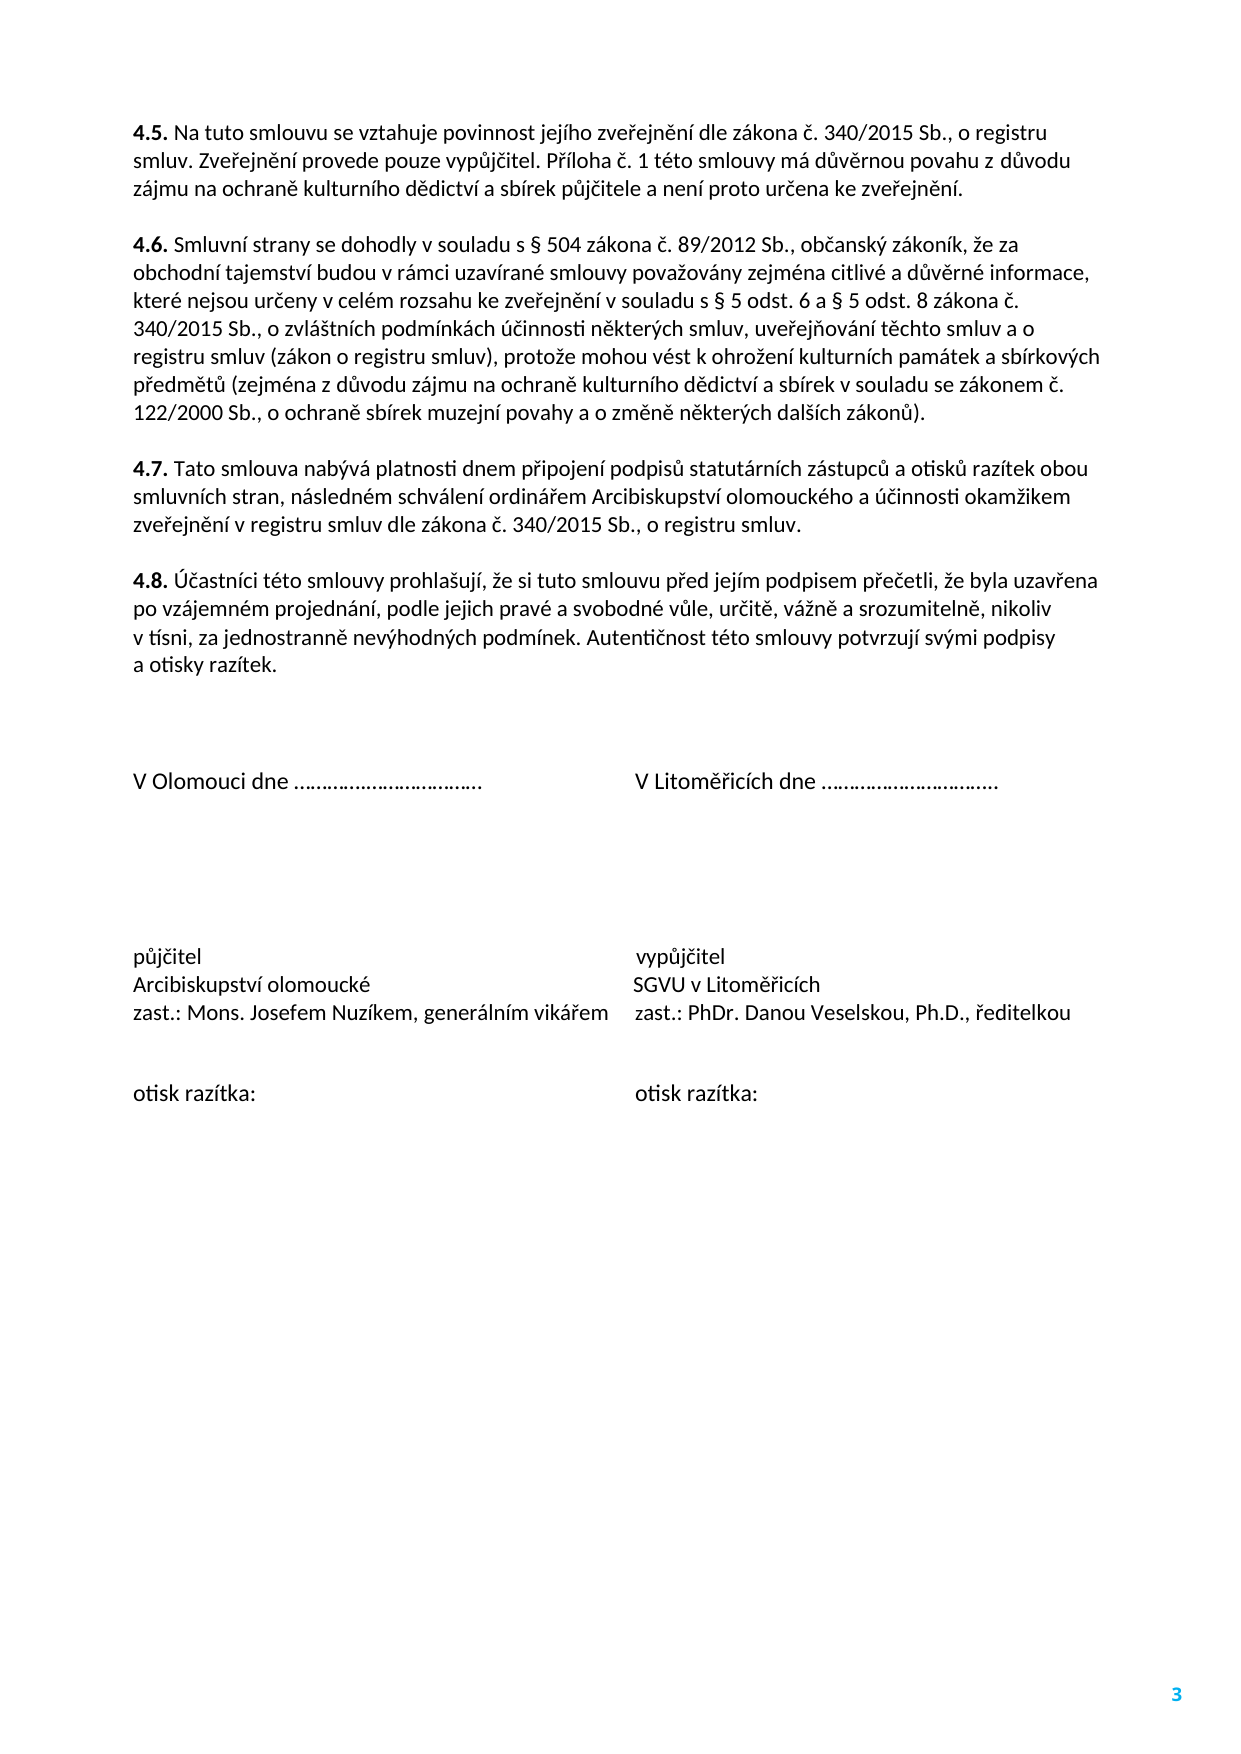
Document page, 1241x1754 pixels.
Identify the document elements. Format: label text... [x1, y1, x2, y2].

text zast.: Mons. Josefem Nuzíkem, generálním vikářem zast.: PhDr. Danou Veselskou, Ph.D., ředitelkou [133, 998, 1107, 1026]
text 4.7. Tato smlouva nabývá platnosti dnem připojení podpisů statutárních zástupců a otisků razítek obou smluvních stran, následném schválení ordinářem Arcibiskupství olomouckého a účinnosti okamžikem zveřejnění v registru smluv dle zákona č. 340/2015 Sb., o registru smluv. [133, 454, 1107, 538]
text V Olomouci dne ………….………………… V Litoměřicích dne ………………………….. [133, 766, 1107, 796]
text Arcibiskupství olomoucké SGVU v Litoměřicích [133, 970, 1107, 998]
text 4.5. Na tuto smlouvu se vztahuje povinnost jejího zveřejnění dle zákona č. 340/2015 Sb., o registru smluv. Zveřejnění provede pouze vypůjčitel. Příloha č. 1 této smlouvy má důvěrnou povahu z důvodu zájmu na ochraně kulturního dědictví a sbírek půjčitele a není proto určena ke zveřejnění. [133, 118, 1107, 202]
text otisk razítka: otisk razítka: [133, 1078, 1107, 1107]
text 4.8. Účastníci této smlouvy prohlašují, že si tuto smlouvu před jejím podpisem přečetli, že byla uzavřena po vzájemném projednání, podle jejich pravé a svobodné vůle, určitě, vážně a srozumitelně, nikoliv v tísni, za jednostranně nevýhodných podmínek. Autentičnost této smlouvy potvrzují svými podpisy a otisky razítek. [133, 567, 1107, 679]
text půjčitel vypůjčitel [133, 942, 1107, 970]
text 4.6. Smluvní strany se dohodly v souladu s § 504 zákona č. 89/2012 Sb., občanský zákoník, že za obchodní tajemství budou v rámci uzavírané smlouvy považovány zejména citlivé a důvěrné informace, které nejsou určeny v celém rozsahu ke zveřejnění v souladu s § 5 odst. 6 a § 5 odst. 8 zákona č. 340/2015 Sb., o zvláštních podmínkách účinnosti některých smluv, uveřejňování těchto smluv a o registru smluv (zákon o registru smluv), protože mohou vést k ohrožení kulturních památek a sbírkových předmětů (zejména z důvodu zájmu na ochraně kulturního dědictví a sbírek v souladu se zákonem č. 122/2000 Sb., o ochraně sbírek muzejní povahy a o změně některých dalších zákonů). [133, 230, 1107, 426]
